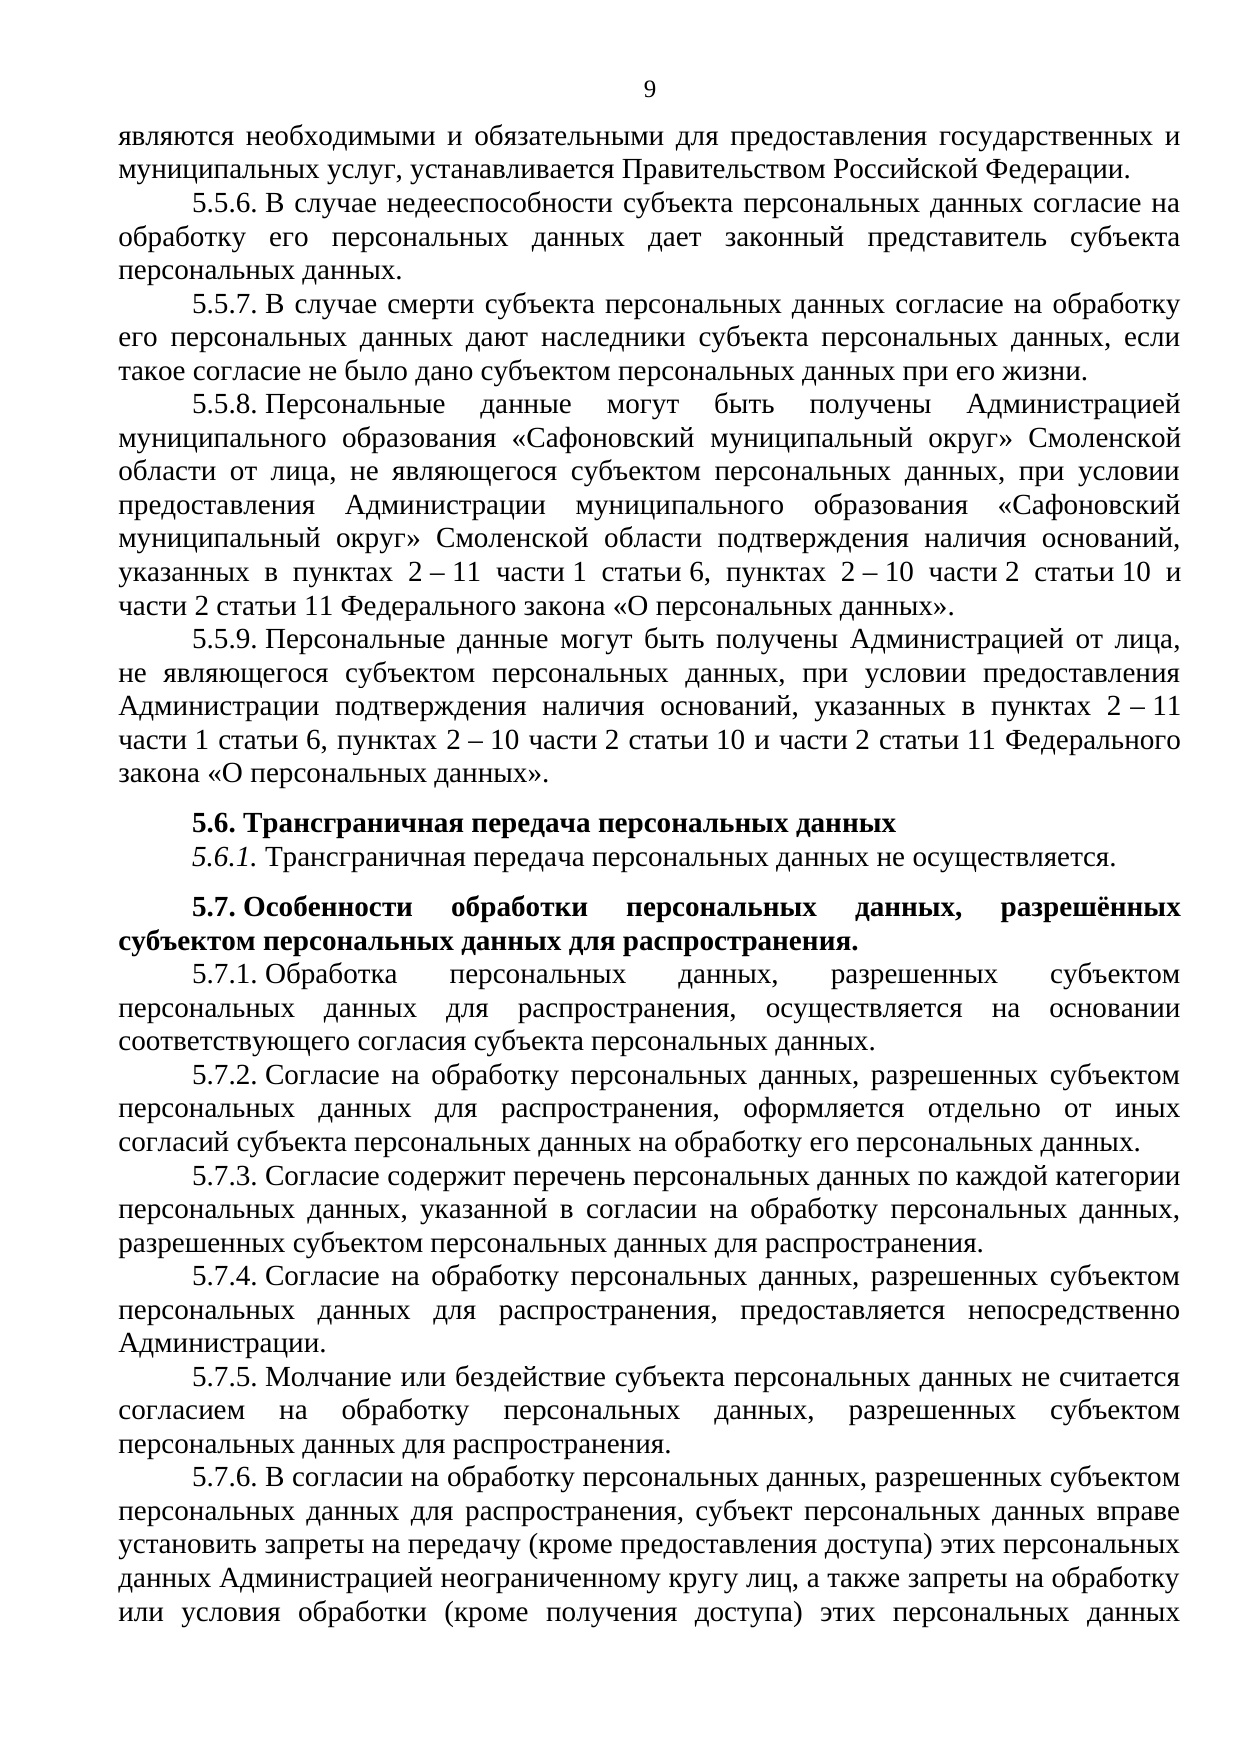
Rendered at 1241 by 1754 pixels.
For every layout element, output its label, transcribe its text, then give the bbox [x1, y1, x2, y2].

list В случае недееспособности субъекта персональных данных согласие на обработку его персональных данных дает законный представитель субъекта персональных данных. [118, 185, 1181, 286]
list В случае смерти субъекта персональных данных согласие на обработку его персональных данных дают наследники субъекта персональных данных, если такое согласие не было дано субъектом персональных данных при его жизни. [118, 286, 1181, 386]
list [118, 118, 1181, 185]
list Согласие на обработку персональных данных, разрешенных субъектом персональных данных для распространения, предоставляется непосредственно Администрации. [118, 1258, 1181, 1359]
list Молчание или бездействие субъекта персональных данных не считается согласием на обработку персональных данных, разрешенных субъектом персональных данных для распространения. [118, 1359, 1181, 1459]
list Согласие на обработку персональных данных, разрешенных субъектом персональных данных для распространения, оформляется отдельно от иных согласий субъекта персональных данных на обработку его персональных данных. [118, 1057, 1181, 1158]
list Согласие содержит перечень персональных данных по каждой категории персональных данных, указанной в согласии на обработку персональных данных, разрешенных субъектом персональных данных для распространения. [118, 1158, 1181, 1258]
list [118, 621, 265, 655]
list Особенности обработки персональных данных, разрешённых субъектом персональных данных для распространения. [118, 889, 1181, 956]
list Персональные данные могут быть получены Администрацией от лица, не являющегося субъектом персональных данных, при условии предоставления Администрации подтверждения наличия оснований, указанных в пунктах 2 – 11 части 1 статьи 6, пунктах 2 – 10 части 2 статьи 10 и части 2 статьи 11 Федерального закона «О персональных данных». [549, 722, 1181, 789]
list Персональные данные могут быть получены Администрацией муниципального образования «Сафоновский муниципальный округ» Смоленской области от лица, не являющегося субъектом персональных данных, при условии предоставления Администрации муниципального образования «Сафоновский муниципальный округ» Смоленской области подтверждения наличия оснований, указанных в пунктах 2 – 11 части 1 статьи 6, пунктах 2 – 10 части 2 статьи 10 и части 2 статьи 11 Федерального закона «О персональных данных». [118, 386, 1181, 621]
list Трансграничная передача персональных данных [118, 806, 1181, 839]
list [118, 1459, 1181, 1627]
list Обработка персональных данных, разрешенных субъектом персональных данных для распространения, осуществляется на основании соответствующего согласия субъекта персональных данных. [118, 956, 1181, 1057]
list Трансграничная передача персональных данных не осуществляется. [118, 839, 1181, 873]
